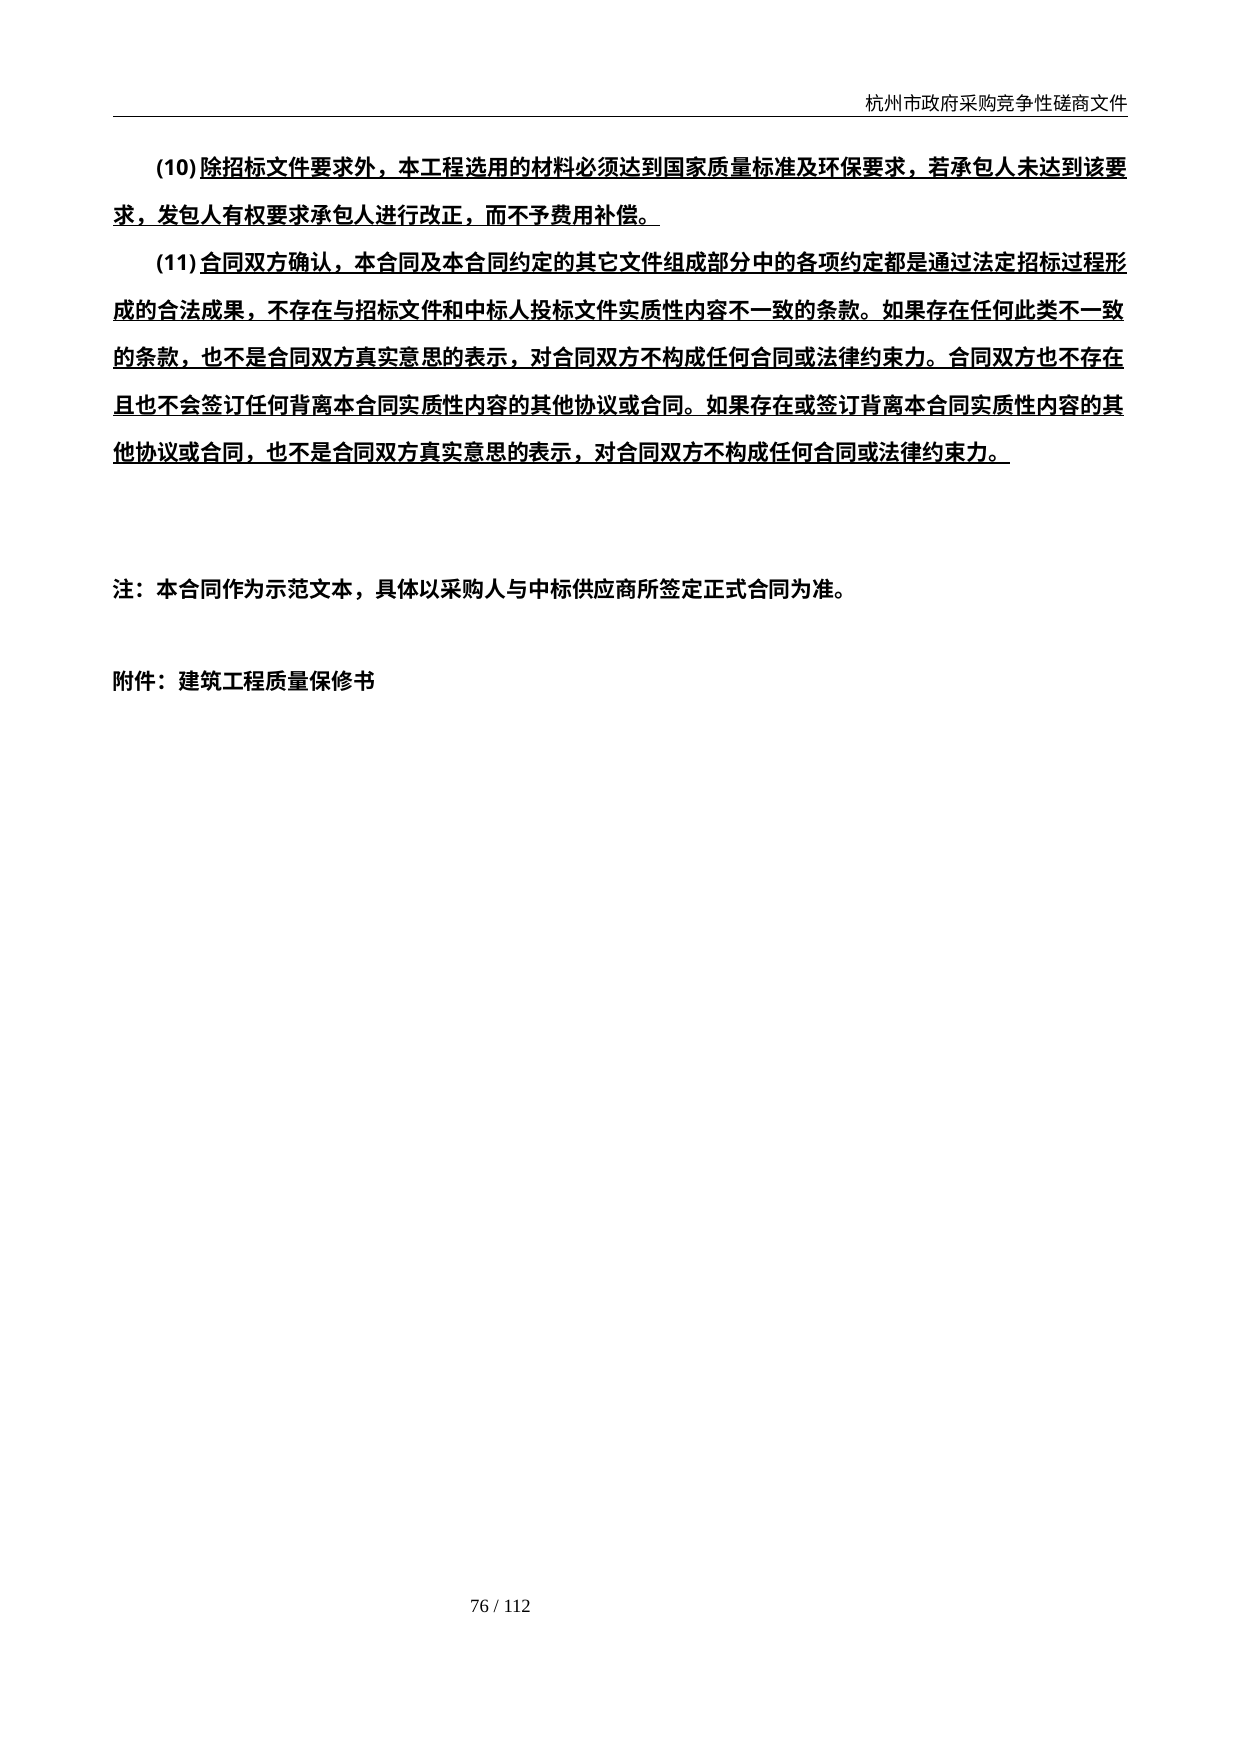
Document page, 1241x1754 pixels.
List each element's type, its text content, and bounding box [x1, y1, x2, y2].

list 除招标文件要求外，本工程选用的材料必须达到国家质量标准及环保要求，若承包人未达到该要求，发包人有权要求承包人进行改正，而不予费用补偿。 [113, 150, 1128, 229]
list 合同双方确认，本合同及本合同约定的其它文件组成部分中的各项约定都是通过法定招标过程形成的合法成果，不存在与招标文件和中标人投标文件实质性内容不一致的条款。如果存在任何此类不一致的条款，也不是合同双方真实意思的表示，对合同双方不构成任何合同或法律约束力。合同双方也不存在且也不会签订任何背离本合同实质性内容的其他协议或合同。如果存在或签订背离本合同实质性内容的其他协议或合同，也不是合同双方真实意思的表示，对合同双方不构成任何合同或法律约束力。 [113, 245, 1128, 467]
text 附件：建筑工程质量保修书 [112, 664, 1128, 696]
text 注：本合同作为示范文本，具体以采购人与中标供应商所签定正式合同为准。 [112, 572, 1128, 604]
